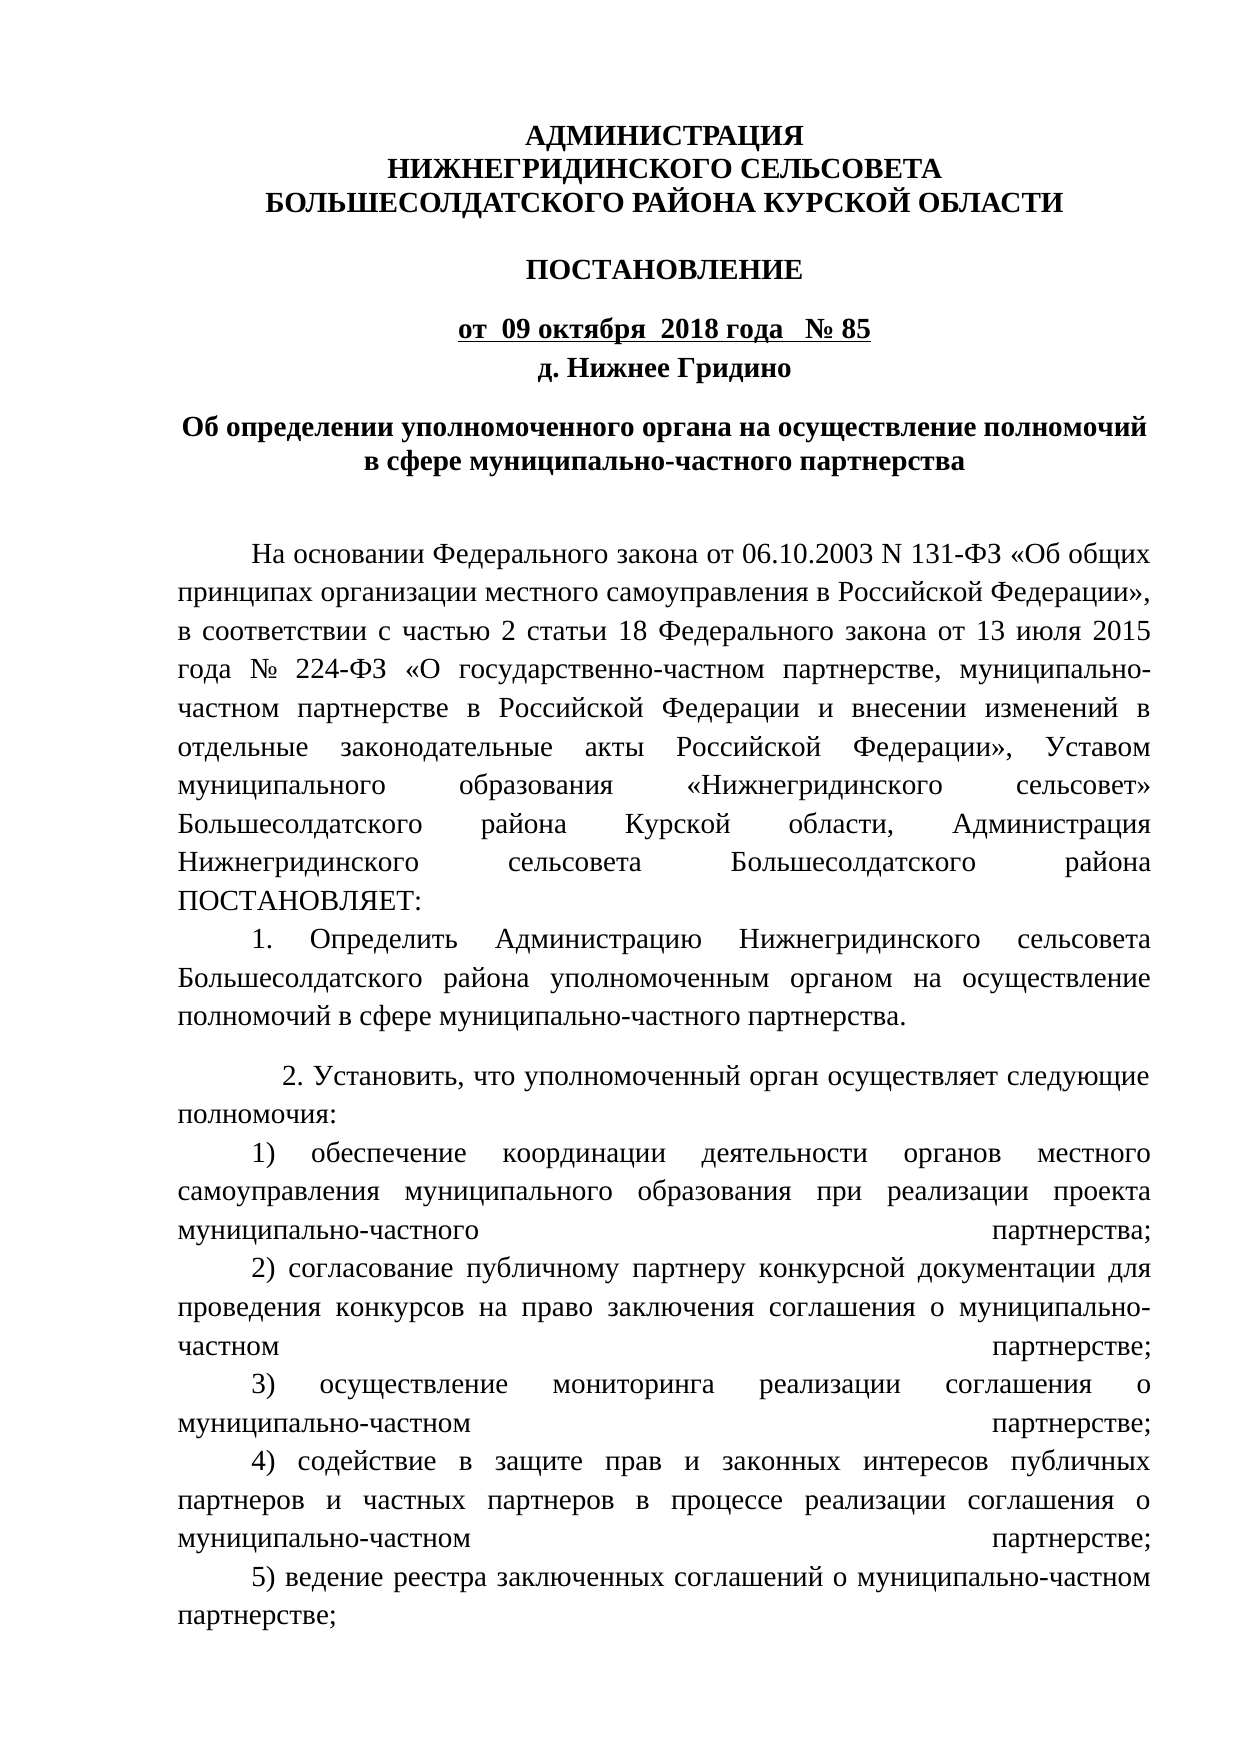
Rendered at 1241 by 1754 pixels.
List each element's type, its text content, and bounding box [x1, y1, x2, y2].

text д. Нижнее Гридино [177, 350, 1152, 384]
text Об определении уполномоченного органа на осуществление полномочий в сфере муниципально-частного партнерства [177, 409, 1152, 477]
text от 09 октября 2018 года № 85 [177, 312, 1152, 345]
text ПОСТАНОВЛЕНИЕ [177, 252, 1152, 286]
text На основании Федерального закона от 06.10.2003 N 131-ФЗ «Об общих принципах организации местного самоуправления в Российской Федерации», в соответствии с частью 2 статьи 18 Федерального закона от 13 июля 2015 года № 224-ФЗ «О государственно-частном партнерстве, муниципально-частном партнерстве в Российской Федерации и внесении изменений в отдельные законодательные акты Российской Федерации», Уставом муниципального образования «Нижнегридинского сельсовет» Большесолдатского района Курской области, Администрация Нижнегридинского сельсовета Большесолдатского района ПОСТАНОВЛЯЕТ: 1. Определить Администрацию Нижнегридинского сельсовета Большесолдатского района уполномоченным органом на осуществление полномочий в сфере муниципально-частного партнерства. [177, 536, 1152, 1032]
text БОЛЬШЕСОЛДАТСКОГО РАЙОНА КУРСКОЙ ОБЛАСТИ [177, 185, 1152, 219]
text НИЖНЕГРИДИНСКОГО СЕЛЬСОВЕТА [177, 152, 1152, 185]
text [177, 1058, 1152, 1631]
text АДМИНИСТРАЦИЯ [177, 118, 1152, 152]
